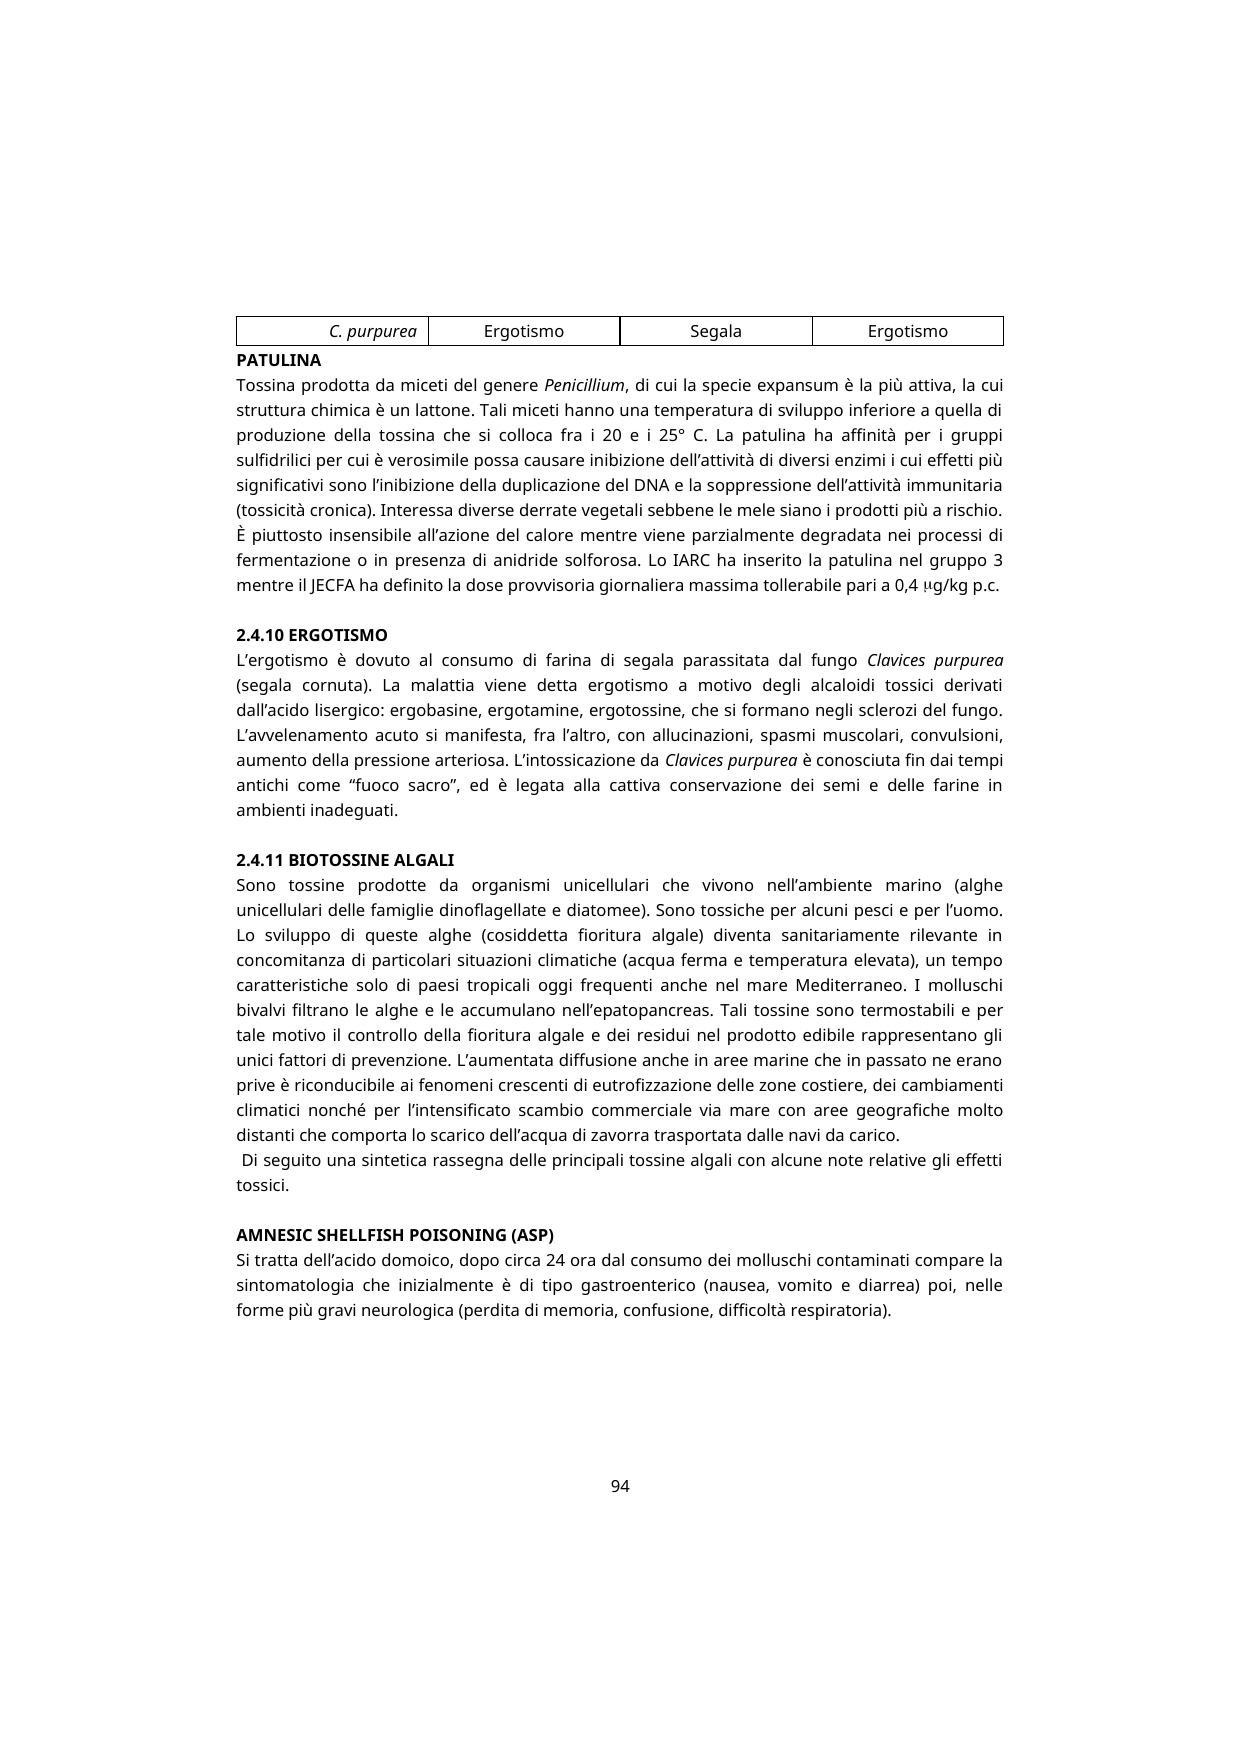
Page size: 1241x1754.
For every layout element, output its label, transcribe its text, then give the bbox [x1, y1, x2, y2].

table_cell Ergotismo [429, 317, 619, 345]
table_cell C. purpurea [237, 317, 428, 345]
text 2.4.11 biotossine aLgali [236, 846, 1004, 871]
text 2.4.10 Ergotismo [236, 621, 1004, 646]
text AMNESIC SHELLFISH POISONING (ASP) [236, 1221, 1004, 1246]
text Sono tossine prodotte da organismi unicellulari che vivono nell’ambiente marino (alghe unicellulari delle famiglie dinoflagellate e diatomee). Sono tossiche per alcuni pesci e per l’uomo. Lo sviluppo di queste alghe (cosiddetta fioritura algale) diventa sanitariamente rilevante in concomitanza di particolari situazioni climatiche (acqua ferma e temperatura elevata), un tempo caratteristiche solo di paesi tropicali oggi frequenti anche nel mare Mediterraneo. I molluschi bivalvi filtrano le alghe e le accumulano nell’epatopancreas. Tali tossine sono termostabili e per tale motivo il controllo della fioritura algale e dei residui nel prodotto edibile rappresentano gli unici fattori di prevenzione. L’aumentata diffusione anche in aree marine che in passato ne erano prive è riconducibile ai fenomeni crescenti di eutrofizzazione delle zone costiere, dei cambiamenti climatici nonché per l’intensificato scambio commerciale via mare con aree geografiche molto distanti che comporta lo scarico dell’acqua di zavorra trasportata dalle navi da carico. [236, 871, 1004, 1146]
text Tossina prodotta da miceti del genere Penicillium, di cui la specie expansum è la più attiva, la cui struttura chimica è un lattone. Tali miceti hanno una temperatura di sviluppo inferiore a quella di produzione della tossina che si colloca fra i 20 e i 25° C. La patulina ha affinità per i gruppi sulfidrilici per cui è verosimile possa causare inibizione dell’attività di diversi enzimi i cui effetti più significativi sono l’inibizione della duplicazione del DNA e la soppressione dell’attività immunitaria (tossicità cronica). Interessa diverse derrate vegetali sebbene le mele siano i prodotti più a rischio. È piuttosto insensibile all’azione del calore mentre viene parzialmente degradata nei processi di fermentazione o in presenza di anidride solforosa. Lo IARC ha inserito la patulina nel gruppo 3 mentre il JECFA ha definito la dose provvisoria giornaliera massima tollerabile pari a 0,4 g/kg p.c. [236, 371, 1004, 596]
text Si tratta dell’acido domoico, dopo circa 24 ora dal consumo dei molluschi contaminati compare la sintomatologia che inizialmente è di tipo gastroenterico (nausea, vomito e diarrea) poi, nelle forme più gravi neurologica (perdita di memoria, confusione, difficoltà respiratoria). [236, 1246, 1004, 1321]
text L’ergotismo è dovuto al consumo di farina di segala parassitata dal fungo Clavices purpurea (segala cornuta). La malattia viene detta ergotismo a motivo degli alcaloidi tossici derivati dall’acido lisergico: ergobasine, ergotamine, ergotossine, che si formano negli sclerozi del fungo. L’avvelenamento acuto si manifesta, fra l’altro, con allucinazioni, spasmi muscolari, convulsioni, aumento della pressione arteriosa. L’intossicazione da Clavices purpurea è conosciuta fin dai tempi antichi come “fuoco sacro”, ed è legata alla cattiva conservazione dei semi e delle farine in ambienti inadeguati. [236, 646, 1004, 821]
table_cell Segala [621, 317, 812, 345]
text Di seguito una sintetica rassegna delle principali tossine algali con alcune note relative gli effetti tossici. [236, 1146, 1004, 1196]
text PATULINA [236, 346, 1004, 371]
table_cell Ergotismo [813, 317, 1003, 345]
